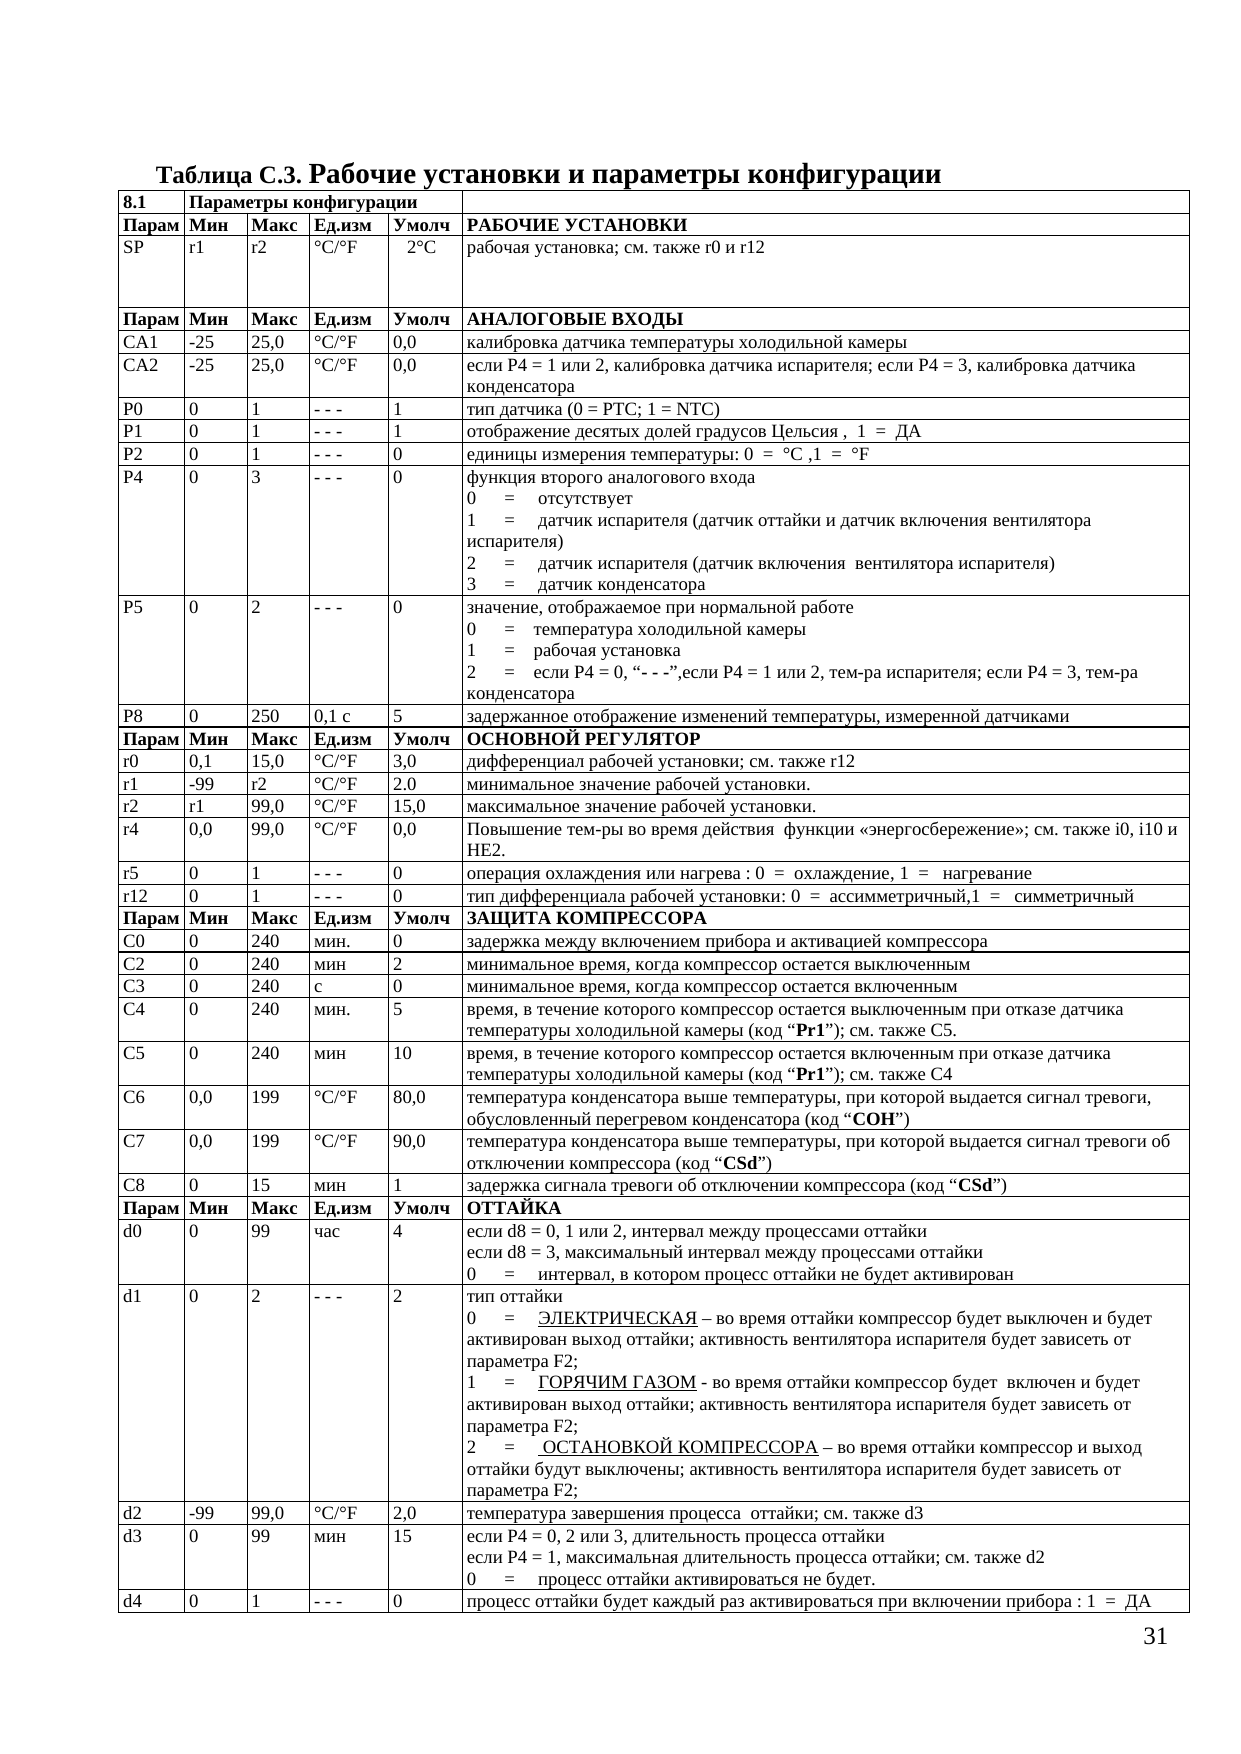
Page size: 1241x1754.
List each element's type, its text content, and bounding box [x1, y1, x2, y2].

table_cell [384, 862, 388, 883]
table_cell 0 [185, 1220, 247, 1284]
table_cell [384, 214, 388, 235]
table_cell -25 [185, 354, 247, 397]
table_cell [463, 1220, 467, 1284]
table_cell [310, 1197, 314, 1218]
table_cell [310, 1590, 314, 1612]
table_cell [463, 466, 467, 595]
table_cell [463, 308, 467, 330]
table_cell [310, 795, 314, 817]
table_cell 0 [185, 998, 247, 1041]
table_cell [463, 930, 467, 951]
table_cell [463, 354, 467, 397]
table_cell - - - [310, 596, 388, 704]
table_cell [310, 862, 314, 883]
table_cell рабочая установка; см. также r0 и r12 [463, 236, 1189, 307]
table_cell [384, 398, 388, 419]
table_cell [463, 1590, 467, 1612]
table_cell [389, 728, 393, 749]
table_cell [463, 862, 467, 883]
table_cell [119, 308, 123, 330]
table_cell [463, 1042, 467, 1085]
table_cell CA2 [119, 354, 184, 397]
table_cell 0 [389, 596, 462, 704]
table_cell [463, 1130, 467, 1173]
table_cell 80,0 [389, 1086, 462, 1129]
table_cell 0 [185, 466, 247, 595]
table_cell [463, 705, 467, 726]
table_header [463, 191, 467, 212]
table_cell P5 [119, 596, 184, 704]
table_cell 90,0 [389, 1130, 462, 1173]
table_cell 0 [185, 1525, 247, 1589]
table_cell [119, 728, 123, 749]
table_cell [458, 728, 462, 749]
table_cell SP [119, 236, 184, 307]
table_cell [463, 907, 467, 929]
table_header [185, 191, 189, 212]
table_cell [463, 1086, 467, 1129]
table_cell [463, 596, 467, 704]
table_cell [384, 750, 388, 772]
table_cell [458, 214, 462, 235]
table_cell 4 [389, 1220, 462, 1284]
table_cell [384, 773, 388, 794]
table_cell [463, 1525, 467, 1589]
table_cell °C/°F [310, 236, 388, 307]
table_cell 15 [389, 1525, 462, 1589]
table_cell 99 [248, 1525, 309, 1589]
table_cell 2 [389, 1285, 462, 1501]
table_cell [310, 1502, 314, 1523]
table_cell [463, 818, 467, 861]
table_cell d0 [119, 1220, 184, 1284]
table_cell 0 [389, 466, 462, 595]
table_cell 0,0 [185, 818, 247, 861]
table_cell 0 [185, 1285, 247, 1501]
table_cell °C/°F [310, 818, 388, 861]
table_cell 0 [185, 1042, 247, 1085]
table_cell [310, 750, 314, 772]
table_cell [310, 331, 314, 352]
table_cell C5 [119, 1042, 184, 1085]
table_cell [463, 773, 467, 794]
table_cell 240 [248, 1042, 309, 1085]
table_cell 10 [389, 1042, 462, 1085]
table_cell r4 [119, 818, 184, 861]
table_cell 2 [248, 596, 309, 704]
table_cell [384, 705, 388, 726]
table_cell 99,0 [248, 818, 309, 861]
table_cell 199 [248, 1086, 309, 1129]
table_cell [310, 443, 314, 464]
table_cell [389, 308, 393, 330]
table_cell r2 [248, 236, 309, 307]
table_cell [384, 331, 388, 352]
table_cell 25,0 [248, 354, 309, 397]
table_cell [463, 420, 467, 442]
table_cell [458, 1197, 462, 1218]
table_cell 0,0 [389, 354, 462, 397]
table_cell °C/°F [310, 354, 388, 397]
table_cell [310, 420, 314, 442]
table_cell 240 [248, 998, 309, 1041]
table_cell °C/°F [310, 1086, 388, 1129]
table_cell r1 [185, 236, 247, 307]
table_cell P4 [119, 466, 184, 595]
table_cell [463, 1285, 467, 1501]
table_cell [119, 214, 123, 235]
table_cell C4 [119, 998, 184, 1041]
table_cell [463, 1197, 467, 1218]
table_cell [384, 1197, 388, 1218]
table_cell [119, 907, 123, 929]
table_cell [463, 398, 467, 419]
table_cell 0,0 [185, 1086, 247, 1129]
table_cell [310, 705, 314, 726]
table_cell 2 [248, 1285, 309, 1501]
table_cell C6 [119, 1086, 184, 1129]
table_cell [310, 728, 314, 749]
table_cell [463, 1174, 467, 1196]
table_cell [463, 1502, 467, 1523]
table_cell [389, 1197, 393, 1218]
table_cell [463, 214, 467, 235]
table_cell °C/°F [310, 1130, 388, 1173]
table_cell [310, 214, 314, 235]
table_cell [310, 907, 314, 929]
table_cell 0,0 [185, 1130, 247, 1173]
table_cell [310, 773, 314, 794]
table_cell мин. [310, 998, 388, 1041]
table_cell - - - [310, 1285, 388, 1501]
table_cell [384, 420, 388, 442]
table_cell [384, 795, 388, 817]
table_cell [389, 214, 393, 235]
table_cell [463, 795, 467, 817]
table_cell мин [310, 1525, 388, 1589]
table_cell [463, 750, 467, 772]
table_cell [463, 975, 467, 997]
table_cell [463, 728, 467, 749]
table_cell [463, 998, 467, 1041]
table_cell мин [310, 1042, 388, 1085]
table_cell - - - [310, 466, 388, 595]
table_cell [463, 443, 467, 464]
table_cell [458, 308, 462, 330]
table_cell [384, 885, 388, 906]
table_cell C7 [119, 1130, 184, 1173]
table_cell 199 [248, 1130, 309, 1173]
table_cell d1 [119, 1285, 184, 1501]
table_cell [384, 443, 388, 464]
table_cell час [310, 1220, 388, 1284]
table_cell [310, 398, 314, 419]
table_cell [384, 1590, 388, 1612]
table_cell 99 [248, 1220, 309, 1284]
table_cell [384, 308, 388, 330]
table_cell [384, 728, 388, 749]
table_cell 0 [185, 596, 247, 704]
table_cell 2°C [389, 236, 462, 307]
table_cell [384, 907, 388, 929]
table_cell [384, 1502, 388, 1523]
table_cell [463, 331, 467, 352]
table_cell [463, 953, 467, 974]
table_cell 0,0 [389, 818, 462, 861]
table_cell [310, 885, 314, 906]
table_cell d3 [119, 1525, 184, 1589]
table_cell 5 [389, 998, 462, 1041]
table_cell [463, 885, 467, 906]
text Таблица С.3. Рабочие установки и параметры конфигурации [118, 156, 1175, 190]
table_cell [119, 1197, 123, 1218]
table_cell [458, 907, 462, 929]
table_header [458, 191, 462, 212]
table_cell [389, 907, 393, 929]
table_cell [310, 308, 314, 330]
table_cell 3 [248, 466, 309, 595]
